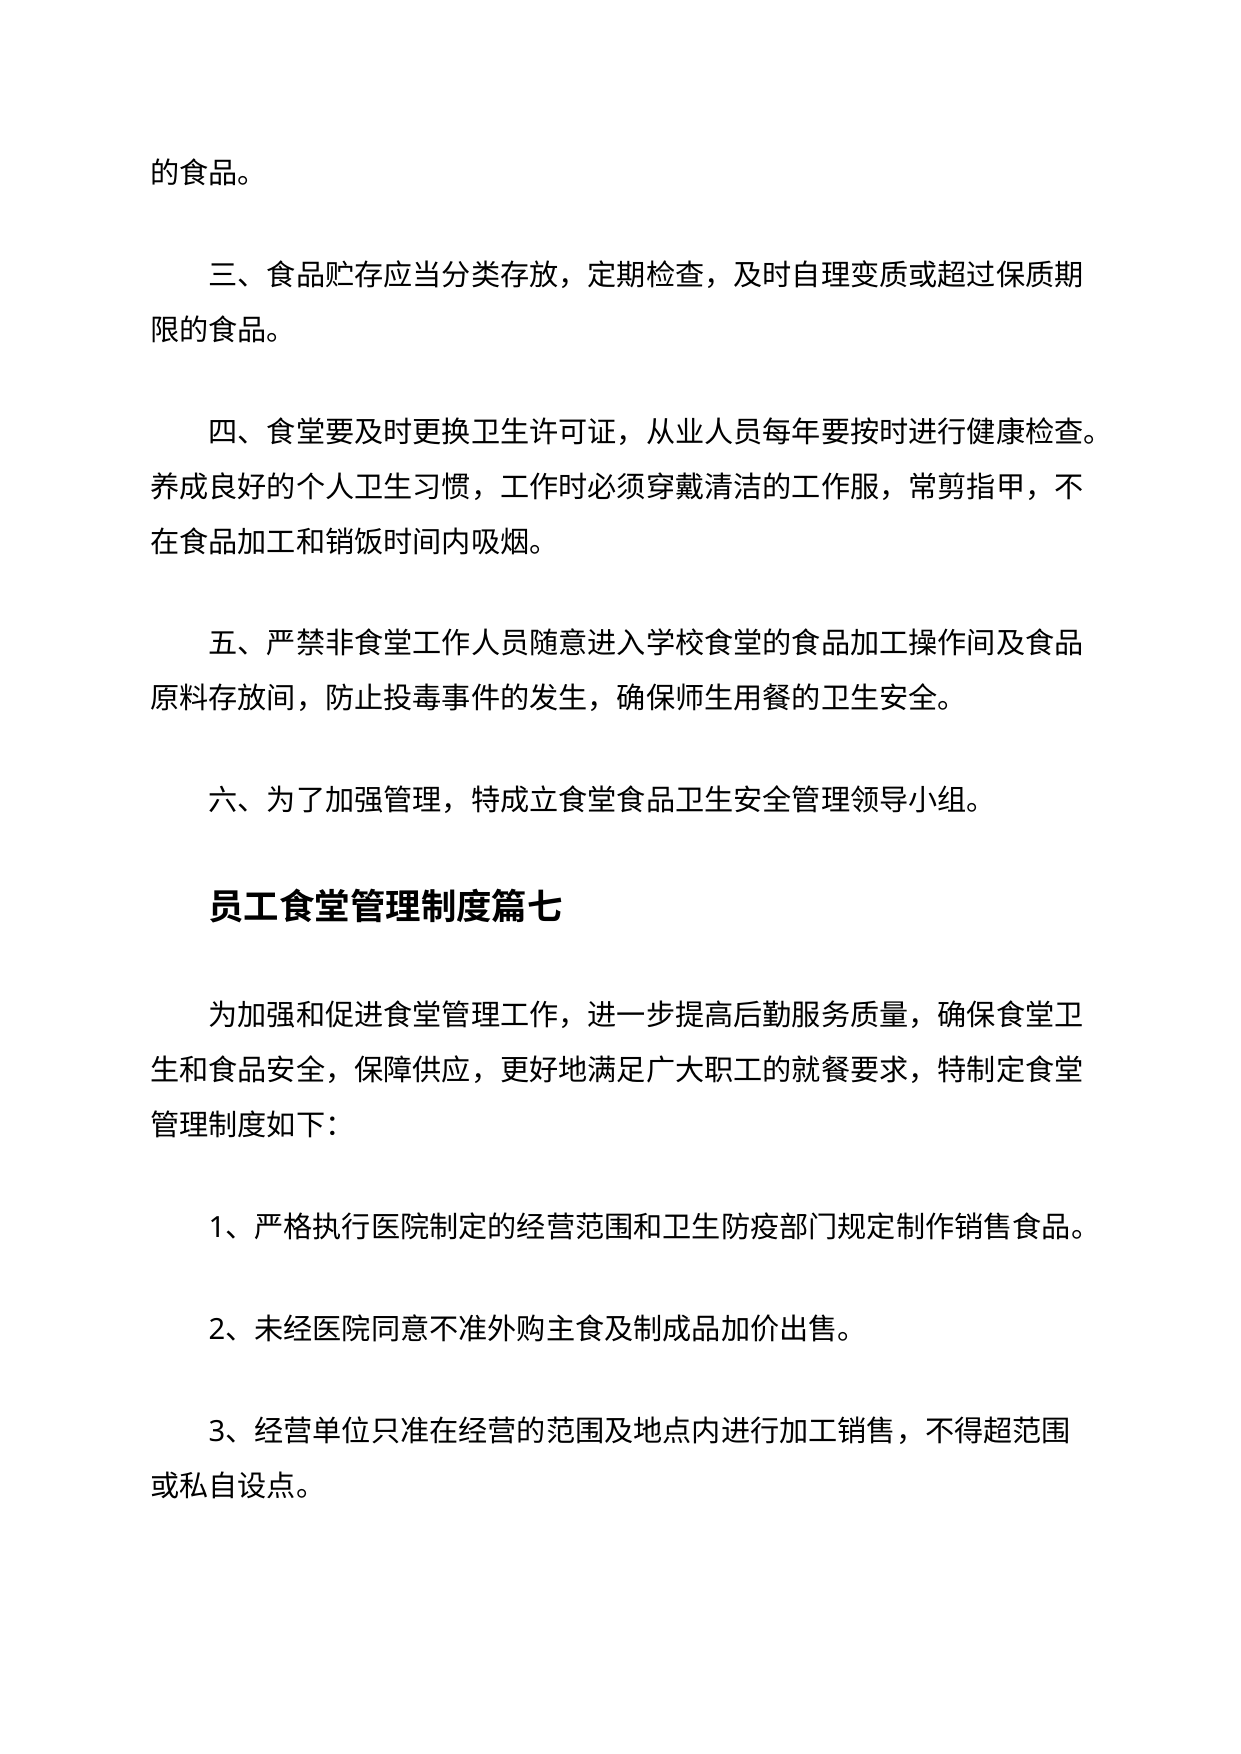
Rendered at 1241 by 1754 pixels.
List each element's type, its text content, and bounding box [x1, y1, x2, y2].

text 六、为了加强管理，特成立食堂食品卫生安全管理领导小组。 [150, 777, 1090, 819]
text 员工食堂管理制度篇七 [150, 878, 1090, 930]
text 三、食品贮存应当分类存放，定期检查，及时自理变质或超过保质期限的食品。 [150, 252, 1090, 349]
text 1、严格执行医院制定的经营范围和卫生防疫部门规定制作销售食品。 [150, 1203, 1090, 1246]
text 五、严禁非食堂工作人员随意进入学校食堂的食品加工操作间及食品原料存放间，防止投毒事件的发生，确保师生用餐的卫生安全。 [150, 620, 1090, 717]
text 四、食堂要及时更换卫生许可证，从业人员每年要按时进行健康检查。养成良好的个人卫生习惯，工作时必须穿戴清洁的工作服，常剪指甲，不在食品加工和销饭时间内吸烟。 [150, 408, 1090, 561]
text 2、未经医院同意不准外购主食及制成品加价出售。 [150, 1305, 1090, 1348]
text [150, 150, 1090, 192]
text 3、经营单位只准在经营的范围及地点内进行加工销售，不得超范围或私自设点。 [150, 1407, 1090, 1505]
text 为加强和促进食堂管理工作，进一步提高后勤服务质量，确保食堂卫生和食品安全，保障供应，更好地满足广大职工的就餐要求，特制定食堂管理制度如下： [150, 992, 1090, 1144]
